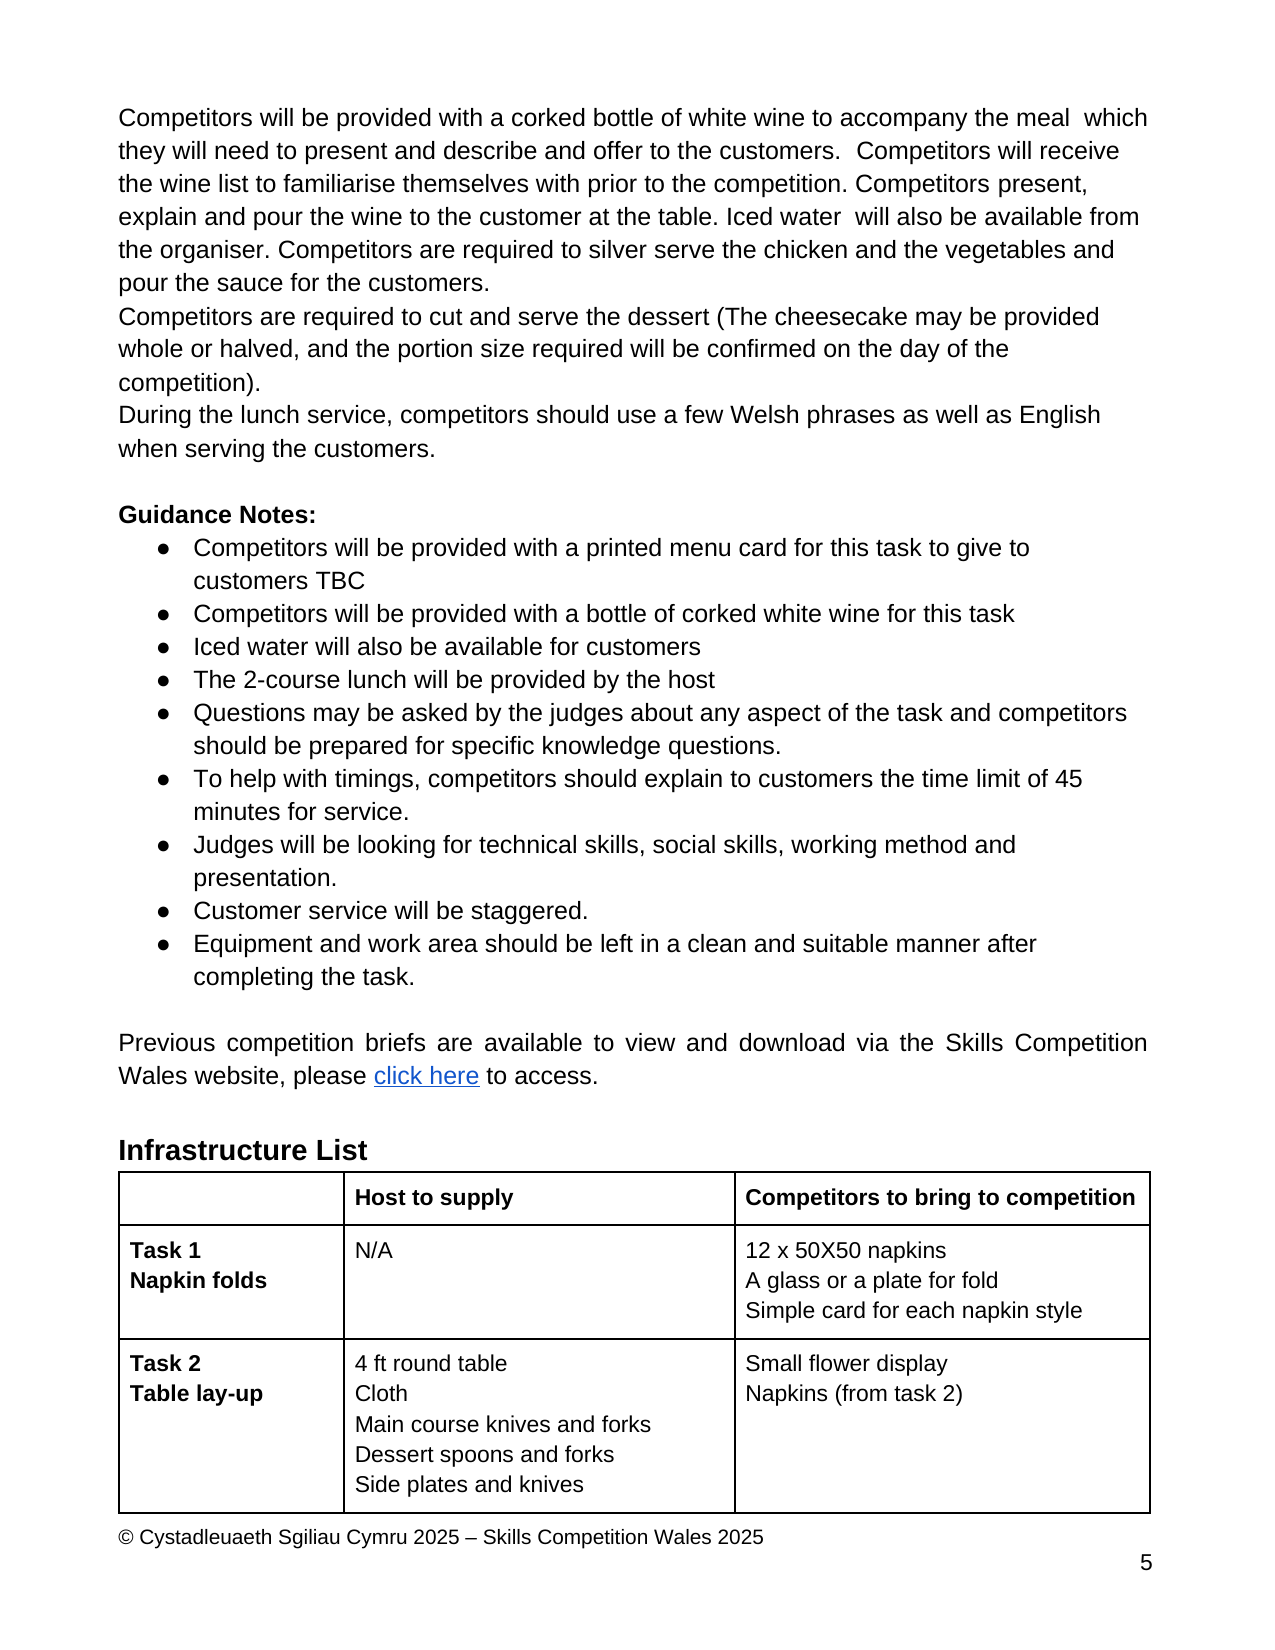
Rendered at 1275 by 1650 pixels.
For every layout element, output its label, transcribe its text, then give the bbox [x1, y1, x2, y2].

text Competitors are required to cut and serve the dessert (The cheesecake may be provided whole or halved, and the portion size required will be confirmed on the day of the competition). [118, 301, 1150, 396]
list The 2-course lunch will be provided by the host [156, 665, 1150, 693]
list Questions may be asked by the judges about any aspect of the task and competitors should be prepared for specific knowledge questions. [156, 698, 1150, 759]
list Judges will be looking for technical skills, social skills, working method and presentation. [156, 830, 1150, 892]
list Equipment and work area should be left in a clean and suitable manner after completing the task. [156, 929, 1150, 991]
text During the lunch service, competitors should use a few Welsh phrases as well as English when serving the customers. [118, 401, 1150, 462]
text Infrastructure List [118, 1132, 1150, 1166]
list Customer service will be staggered. [156, 896, 1150, 924]
list Competitors will be provided with a printed menu card for this task to give to customers TBC [156, 533, 1150, 594]
text Guidance Notes: [118, 499, 1150, 528]
list Competitors will be provided with a bottle of corked white wine for this task [156, 599, 1150, 627]
list Iced water will also be available for customers [156, 632, 1150, 660]
text Previous competition briefs are available to view and download via the Skills Competition Wales website, please click here to access. [118, 1028, 1150, 1090]
text Competitors will be provided with a corked bottle of white wine to accompany the meal which they will need to present and describe and offer to the customers. Competitors will receive the wine list to familiarise themselves with prior to the competition. Competitors present, explain and pour the wine to the customer at the table. Iced water will also be available from the organiser. Competitors are required to silver serve the chicken and the vegetables and pour the sauce for the customers. [118, 103, 1150, 297]
list To help with timings, competitors should explain to customers the time limit of 45 minutes for service. [156, 764, 1152, 826]
